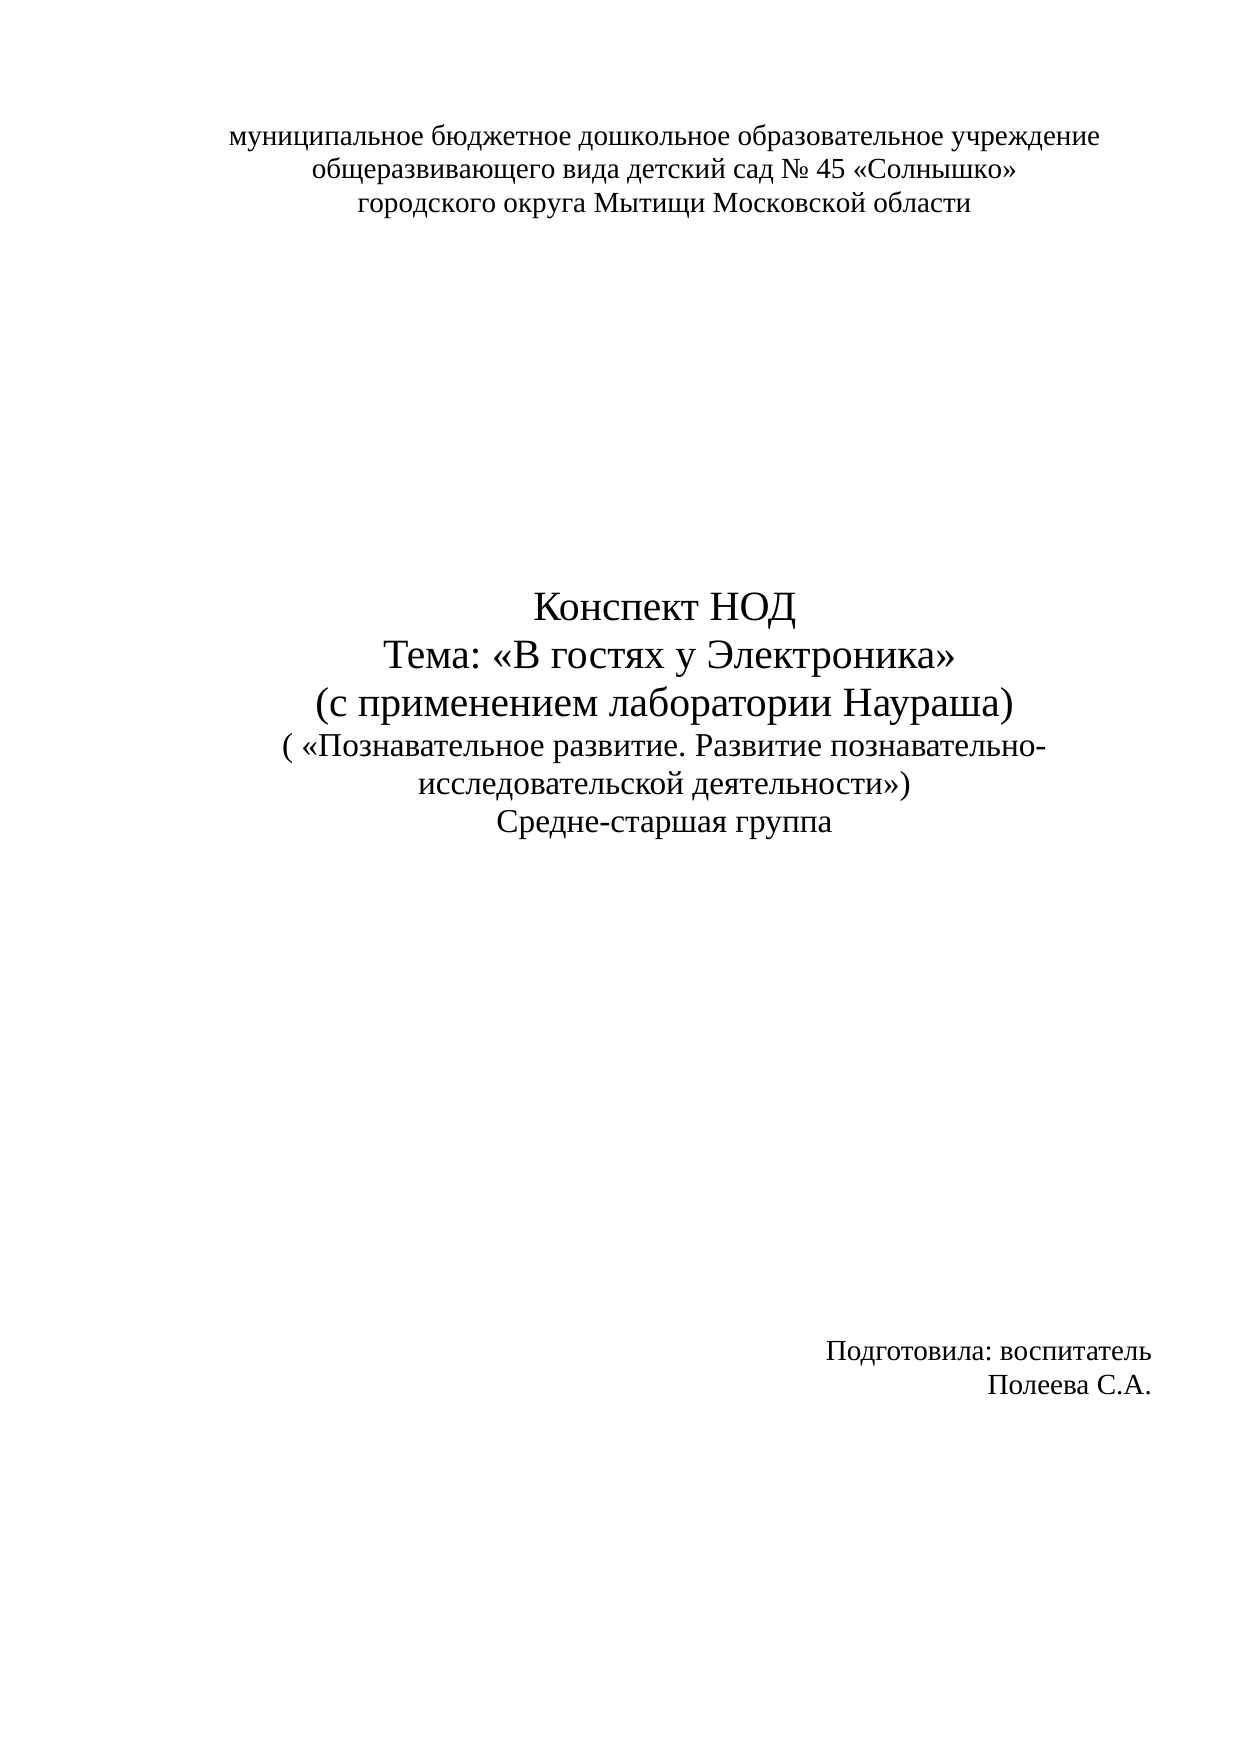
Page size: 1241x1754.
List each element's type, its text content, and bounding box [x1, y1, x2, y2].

text Средне-старшая группа [177, 802, 1152, 840]
text Тема: «В гостях у Электроника» [177, 629, 1152, 677]
text Полеева С.А. [177, 1367, 1152, 1400]
text муниципальное бюджетное дошкольное образовательное учреждение общеразвивающего вида детский сад № 45 «Солнышко» [177, 118, 1152, 185]
text городского округа Мытищи Московской области [177, 185, 1152, 219]
text Конспект НОД [177, 581, 1152, 629]
text Подготовила: воспитатель [177, 1333, 1152, 1367]
text ( «Познавательное развитие. Развитие познавательно-исследовательской деятельности») [177, 725, 1152, 802]
text (с применением лаборатории Наураша) [177, 677, 1152, 725]
